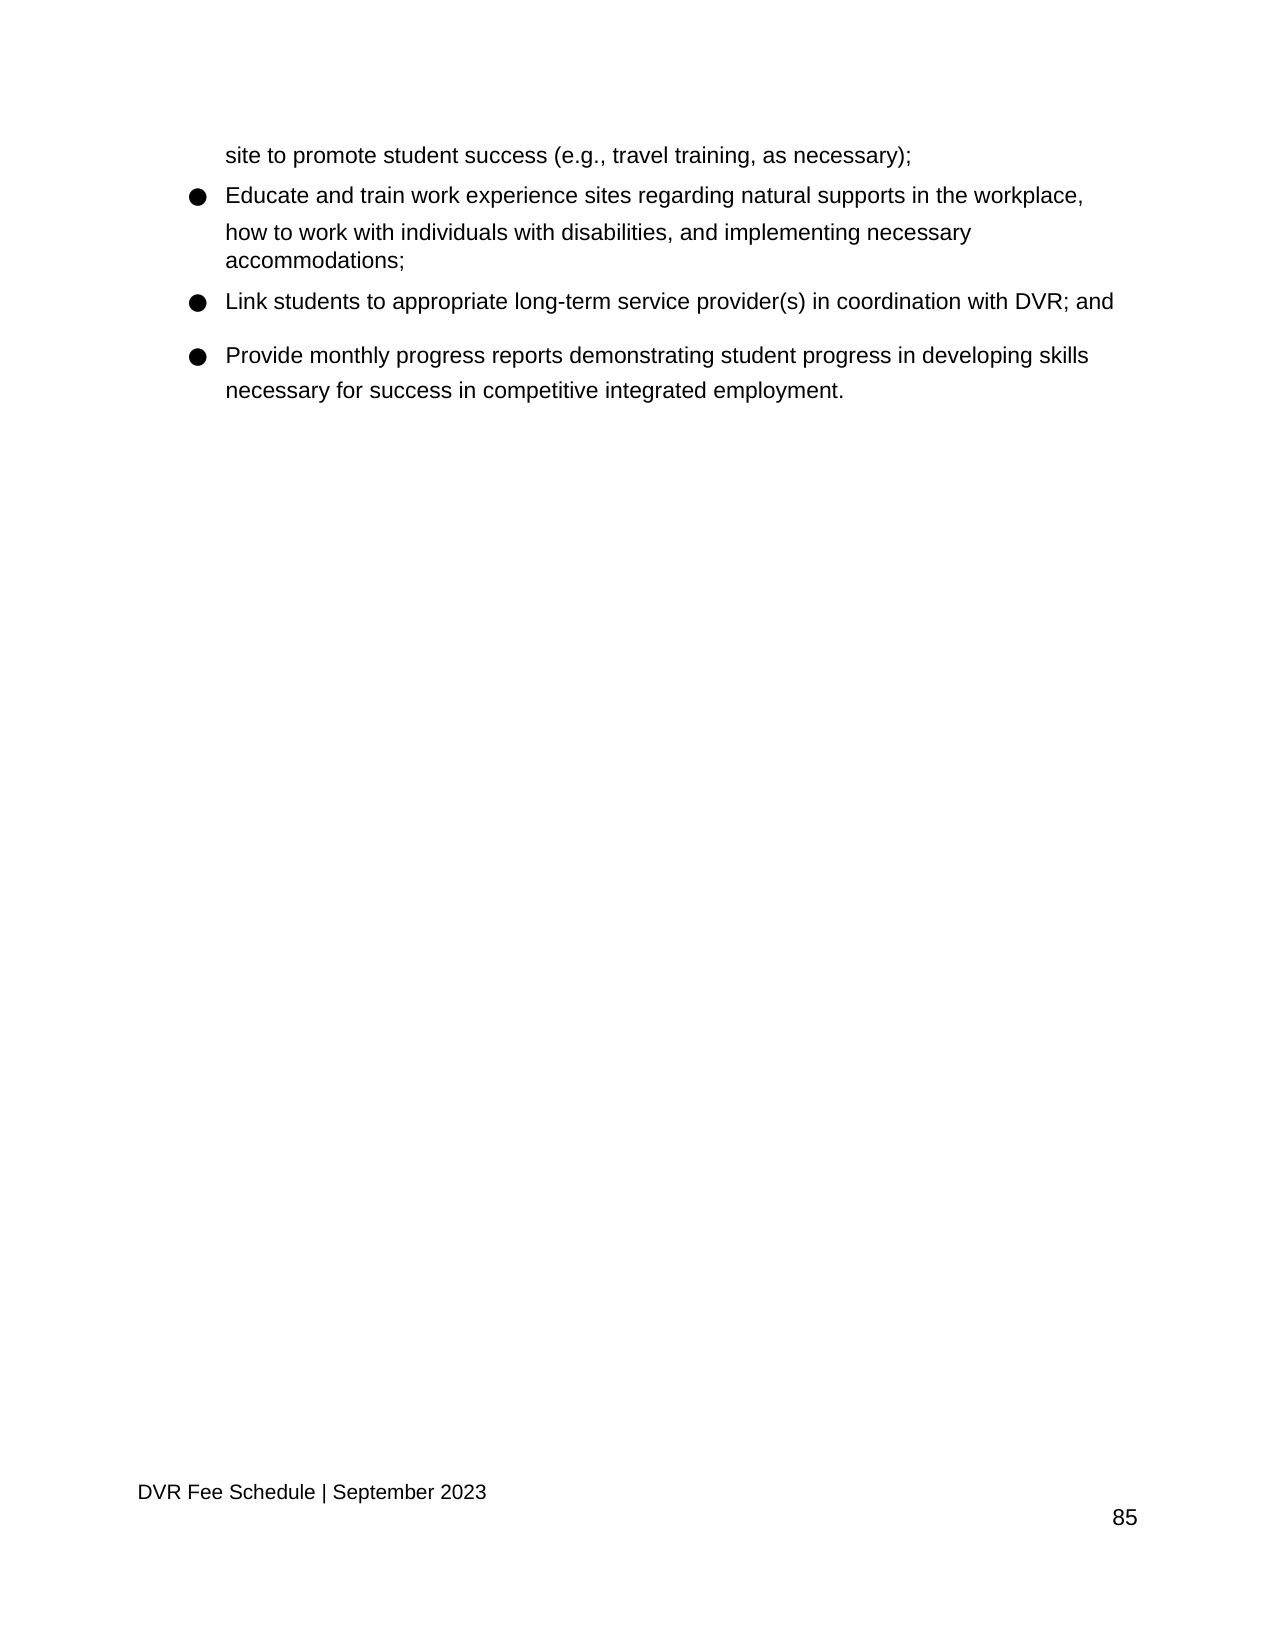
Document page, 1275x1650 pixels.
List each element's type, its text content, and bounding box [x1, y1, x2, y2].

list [188, 142, 1106, 168]
list Provide monthly progress reports demonstrating student progress in developing skills necessary for success in competitive integrated employment. [188, 329, 1089, 404]
list Link students to appropriate long-term service provider(s) in coordination with DVR; and [188, 276, 1137, 322]
list Educate and train work experience sites regarding natural supports in the workplace, how to work with individuals with disabilities, and implementing necessary accommodations; [188, 169, 1084, 273]
